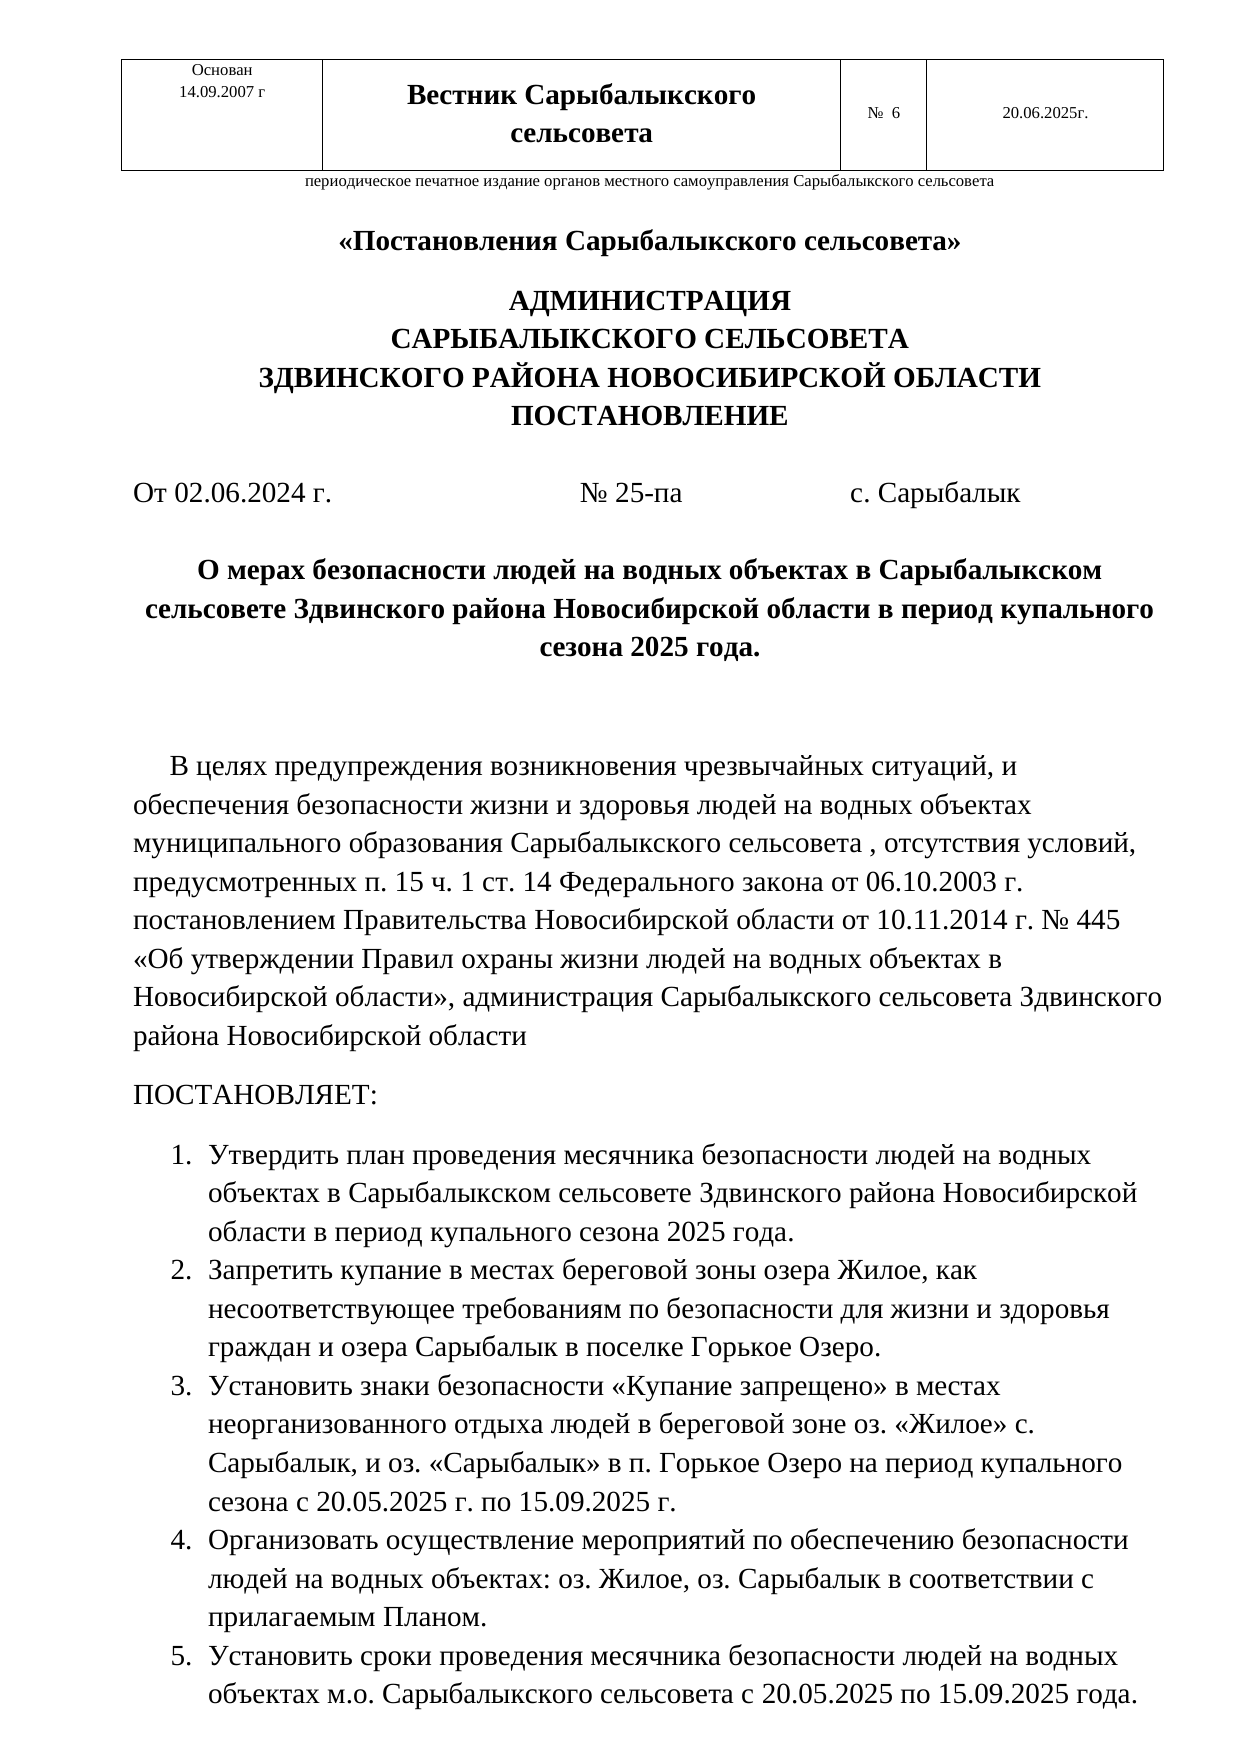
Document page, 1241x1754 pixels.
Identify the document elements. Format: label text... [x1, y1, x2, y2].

table_header Основан 14.09.2007 г [122, 60, 322, 169]
list Установить сроки проведения месячника безопасности людей на водных объектах м.о. Сарыбалыкского сельсовета с 20.05.2025 по 15.09.2025 года. [170, 1638, 1167, 1710]
text О мерах безопасности людей на водных объектах в Сарыбалыкском сельсовете Здвинского района Новосибирской области в период купального сезона 2025 года. [133, 552, 1167, 663]
text В целях предупреждения возникновения чрезвычайных ситуаций, и обеспечения безопасности жизни и здоровья людей на водных объектах муниципального образования Сарыбалыкского сельсовета , отсутствия условий, предусмотренных п. 15 ч. 1 ст. 14 Федерального закона от 06.10.2003 г. постановлением Правительства Новосибирской области от 10.11.2014 г. № 445 «Об утверждении Правил охраны жизни людей на водных объектах в Новосибирской области», администрация Сарыбалыкского сельсовета Здвинского района Новосибирской области [133, 748, 1167, 1052]
list Установить знаки безопасности «Купание запрещено» в местах неорганизованного отдыха людей в береговой зоне оз. «Жилое» с. Сарыбалык, и оз. «Сарыбалык» в п. Горькое Озеро на период купального сезона с 20.05.2025 г. по 15.09.2025 г. [170, 1368, 1167, 1517]
text периодическое печатное издание органов местного самоуправления Сарыбалыкского сельсовета [133, 171, 1167, 190]
list Организовать осуществление мероприятий по обеспечению безопасности людей на водных объектах: оз. Жилое, оз. Сарыбалык в соответствии с прилагаемым Планом. [170, 1522, 1167, 1633]
text ЗДВИНСКОГО РАЙОНА НОВОСИБИРСКОЙ ОБЛАСТИ [133, 360, 1167, 393]
table_header Вестник Сарыбалыкского сельсовета [323, 60, 840, 169]
text ПОСТАНОВЛЯЕТ: [133, 1077, 1167, 1111]
text От 02.06.2024 г. № 25-па с. Сарыбалык [133, 475, 1167, 509]
table_header 20.06.2025г. [927, 60, 1163, 169]
list Утвердить план проведения месячника безопасности людей на водных объектах в Сарыбалыкском сельсовете Здвинского района Новосибирской области в период купального сезона 2025 года. [170, 1137, 1167, 1247]
text ПОСТАНОВЛЕНИЕ [133, 398, 1167, 432]
table_header № 6 [841, 60, 926, 169]
text «Постановления Сарыбалыкского сельсовета» [133, 223, 1167, 257]
text АДМИНИСТРАЦИЯ [133, 283, 1167, 316]
text САРЫБАЛЫКСКОГО СЕЛЬСОВЕТА [133, 321, 1167, 355]
list Запретить купание в местах береговой зоны озера Жилое, как несоответствующее требованиям по безопасности для жизни и здоровья граждан и озера Сарыбалык в поселке Горькое Озеро. [170, 1252, 1167, 1363]
